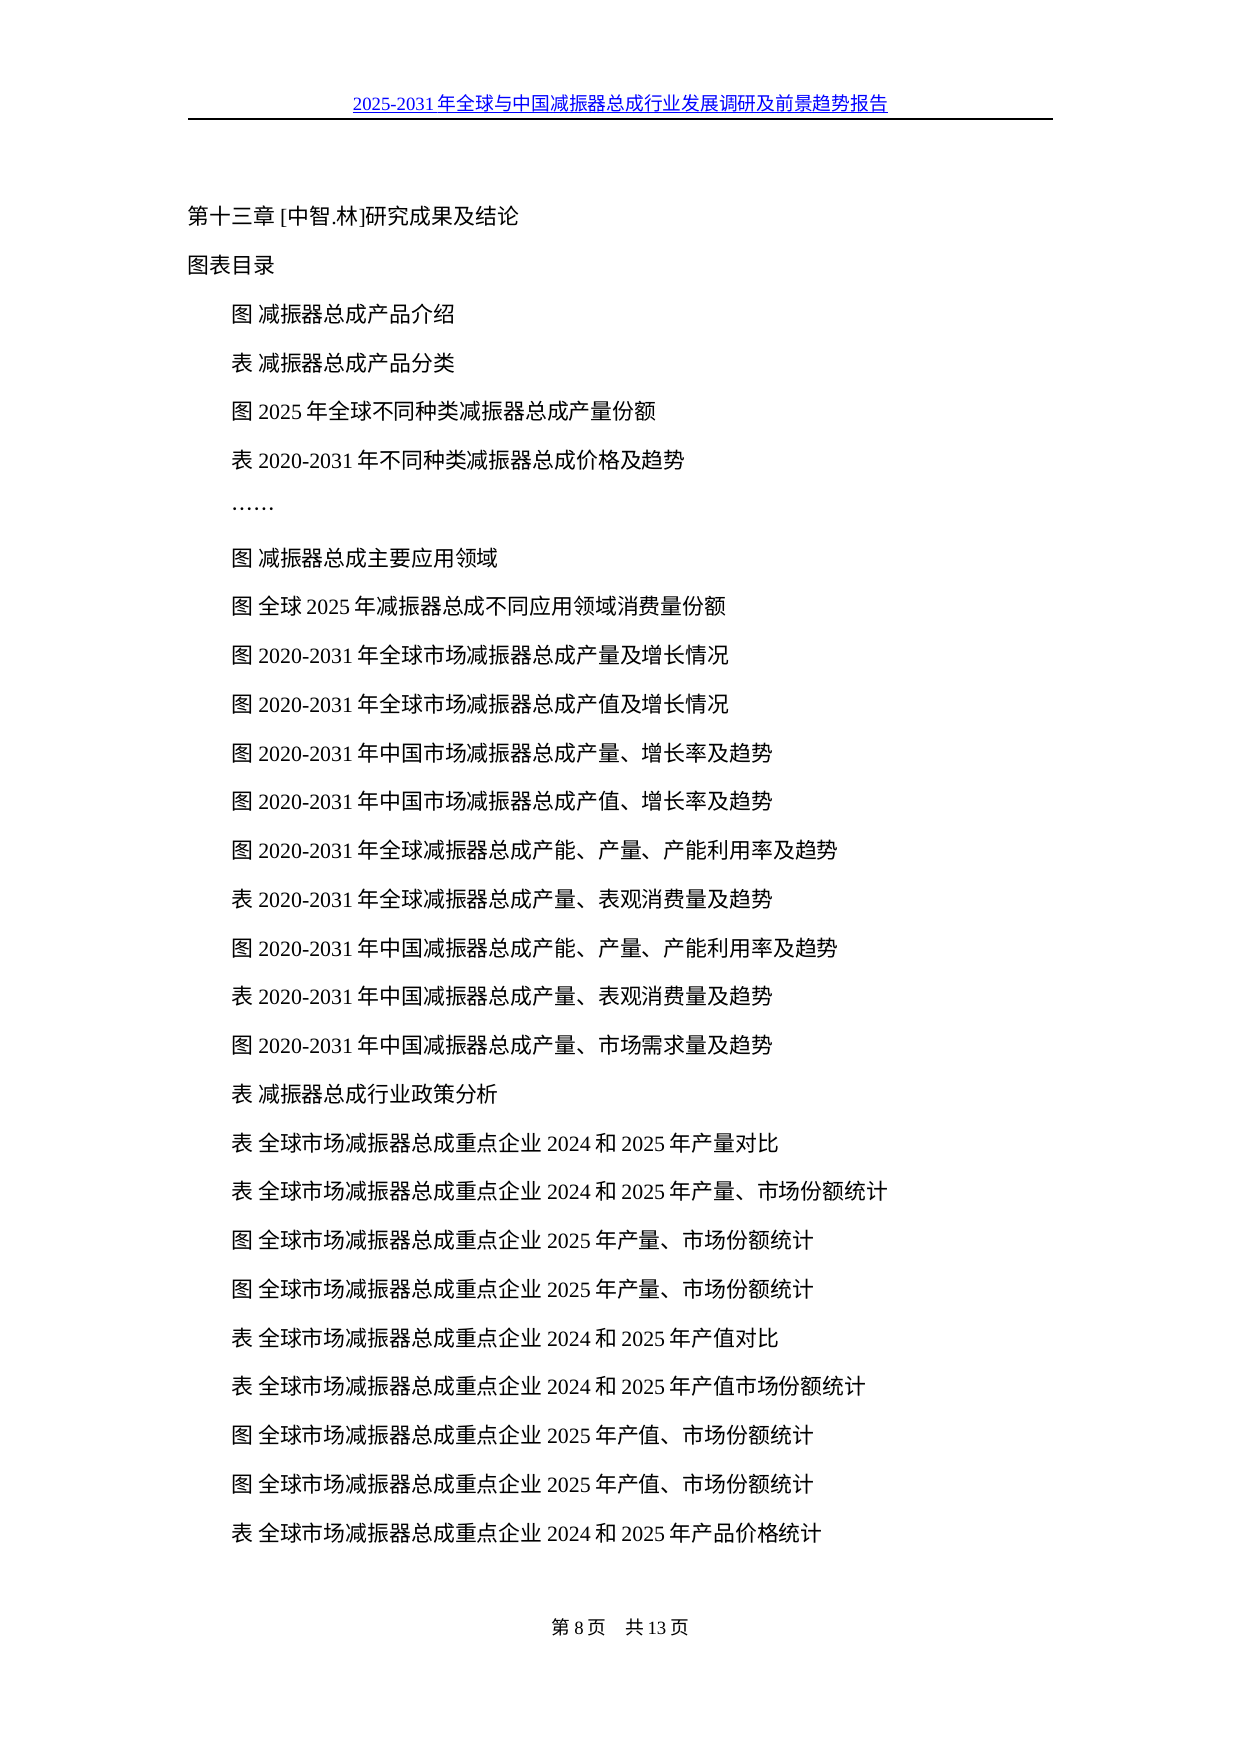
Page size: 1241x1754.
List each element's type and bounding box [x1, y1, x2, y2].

text [187, 150, 1053, 1548]
